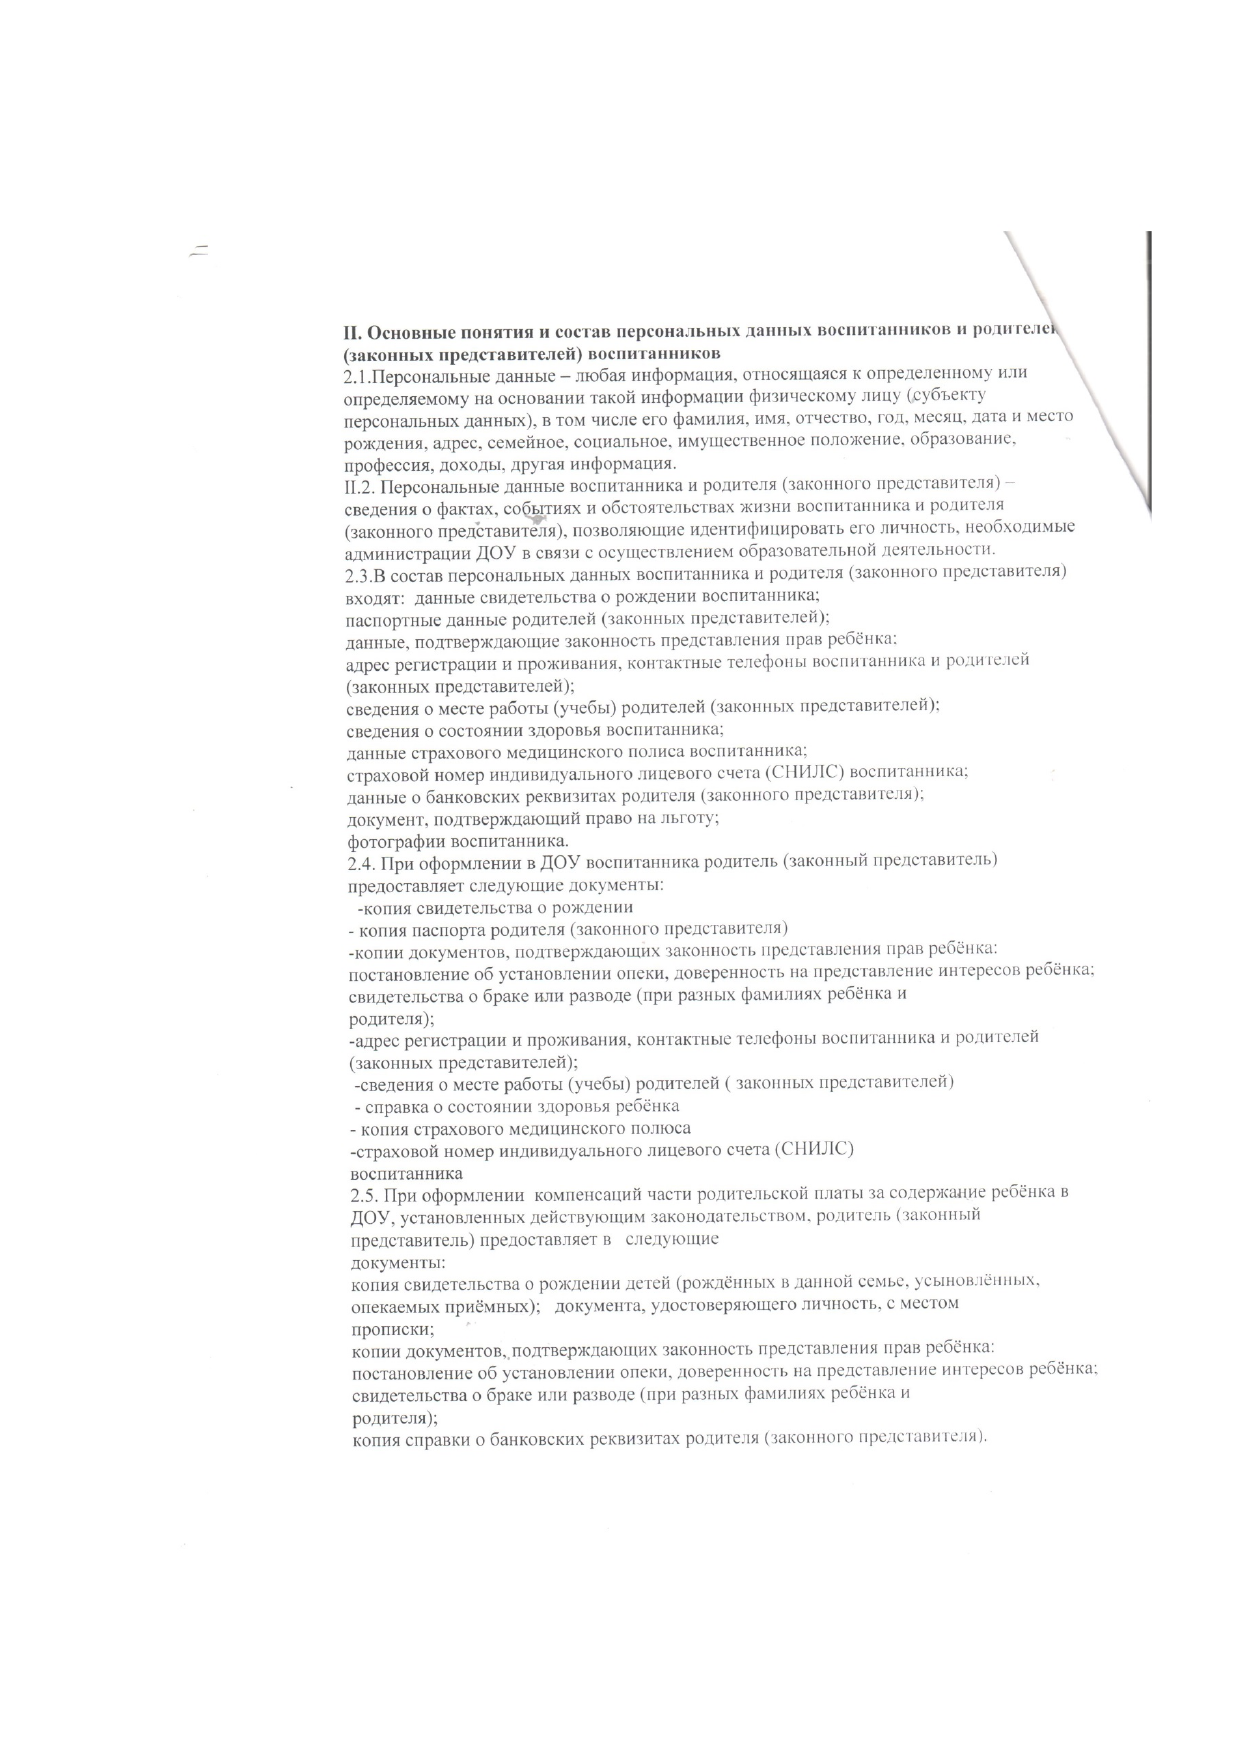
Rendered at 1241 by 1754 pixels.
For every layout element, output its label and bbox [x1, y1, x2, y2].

picture [177, 224, 1152, 1563]
